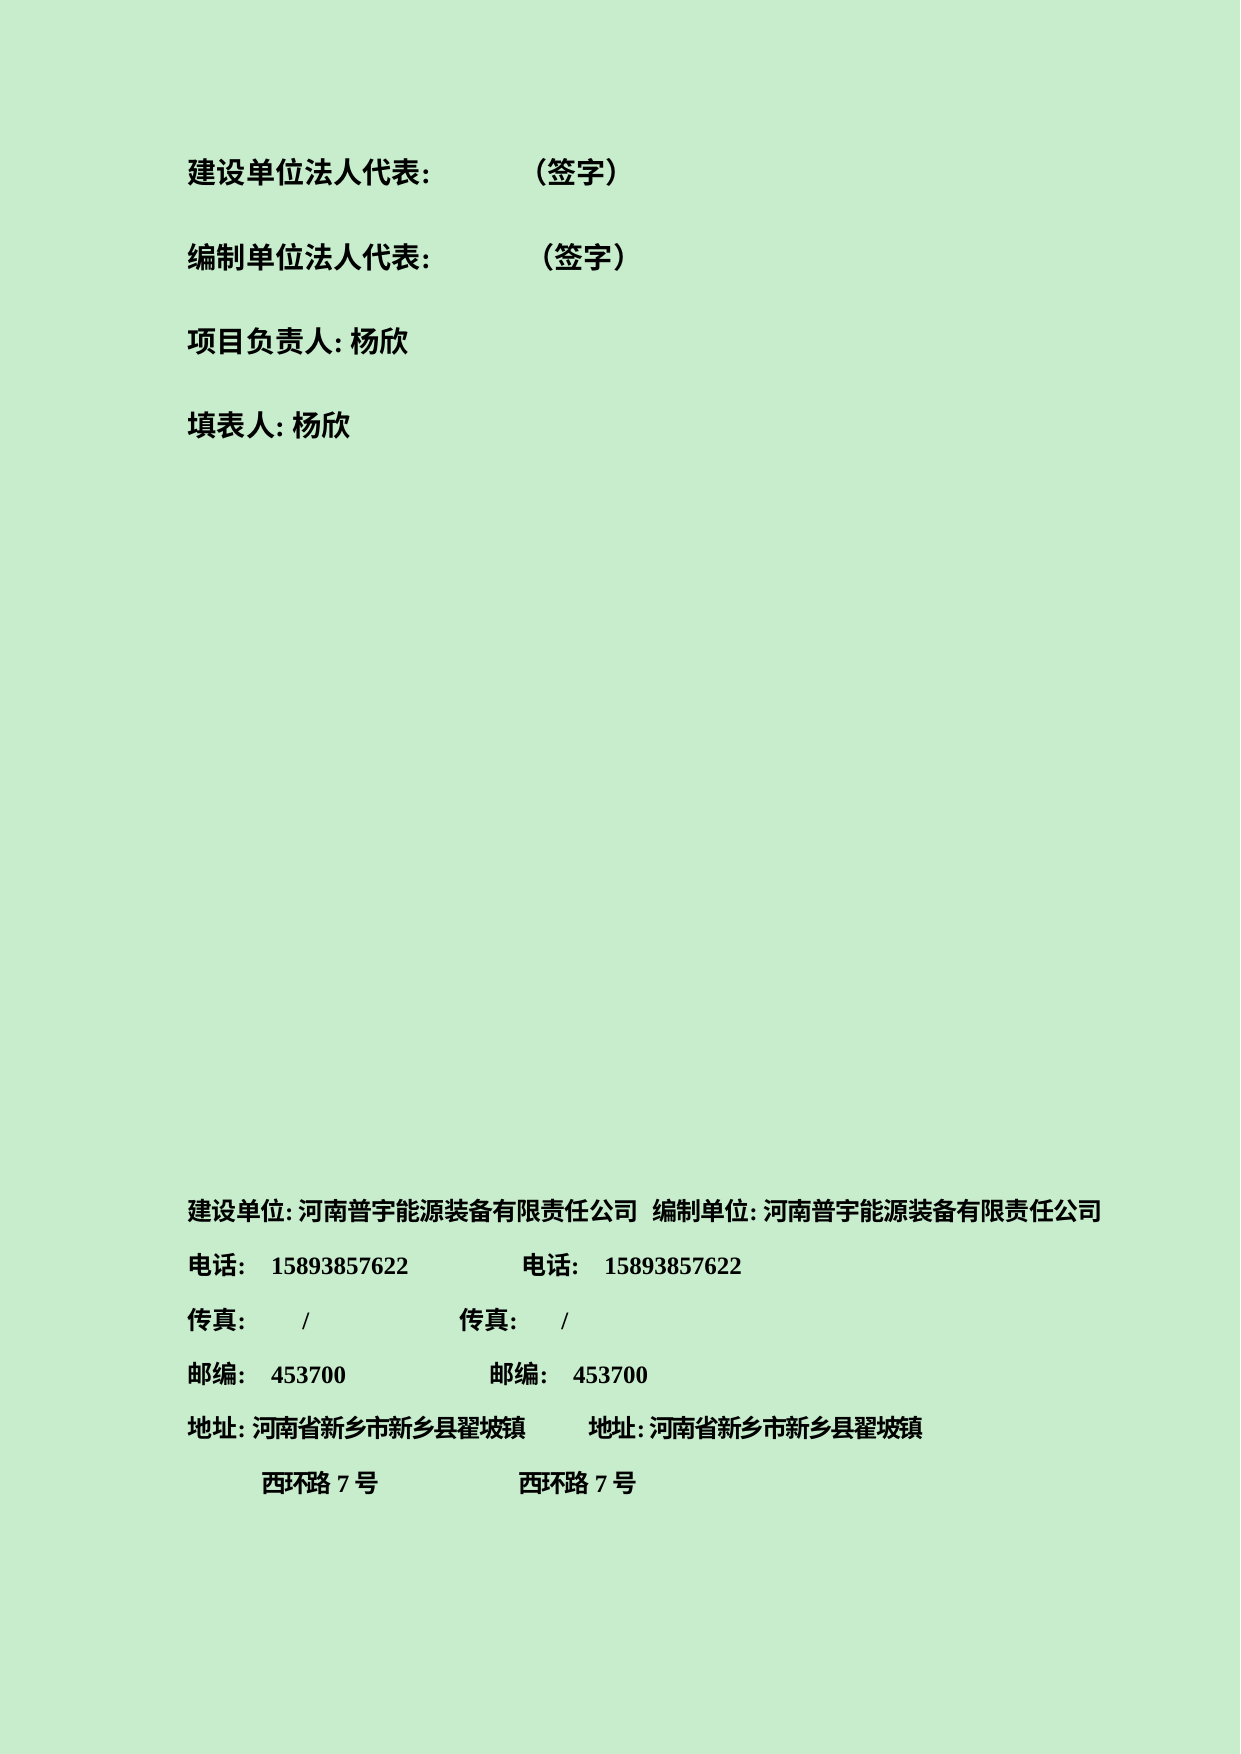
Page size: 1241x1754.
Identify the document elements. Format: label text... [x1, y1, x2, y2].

text 建设单位: 河南普宇能源装备有限责任公司 编制单位: 河南普宇能源装备有限责任公司 [187, 1191, 1132, 1228]
text 建设单位法人代表: （签字） [187, 150, 1053, 192]
text 西环路7号 西环路7号 [261, 1463, 1053, 1499]
text 填表人: 杨欣 [187, 403, 1053, 445]
text 邮编: 453700 邮编: 453700 [187, 1354, 1053, 1391]
text 编制单位法人代表: （签字） [187, 234, 1053, 277]
text 传真: / 传真: / [187, 1300, 1053, 1336]
text 电话: 15893857622 电话: 15893857622 [187, 1246, 1053, 1282]
text 地址: 河南省新乡市新乡县翟坡镇 地址: 河南省新乡市新乡县翟坡镇 [187, 1409, 1053, 1445]
text 项目负责人: 杨欣 [187, 318, 1053, 361]
